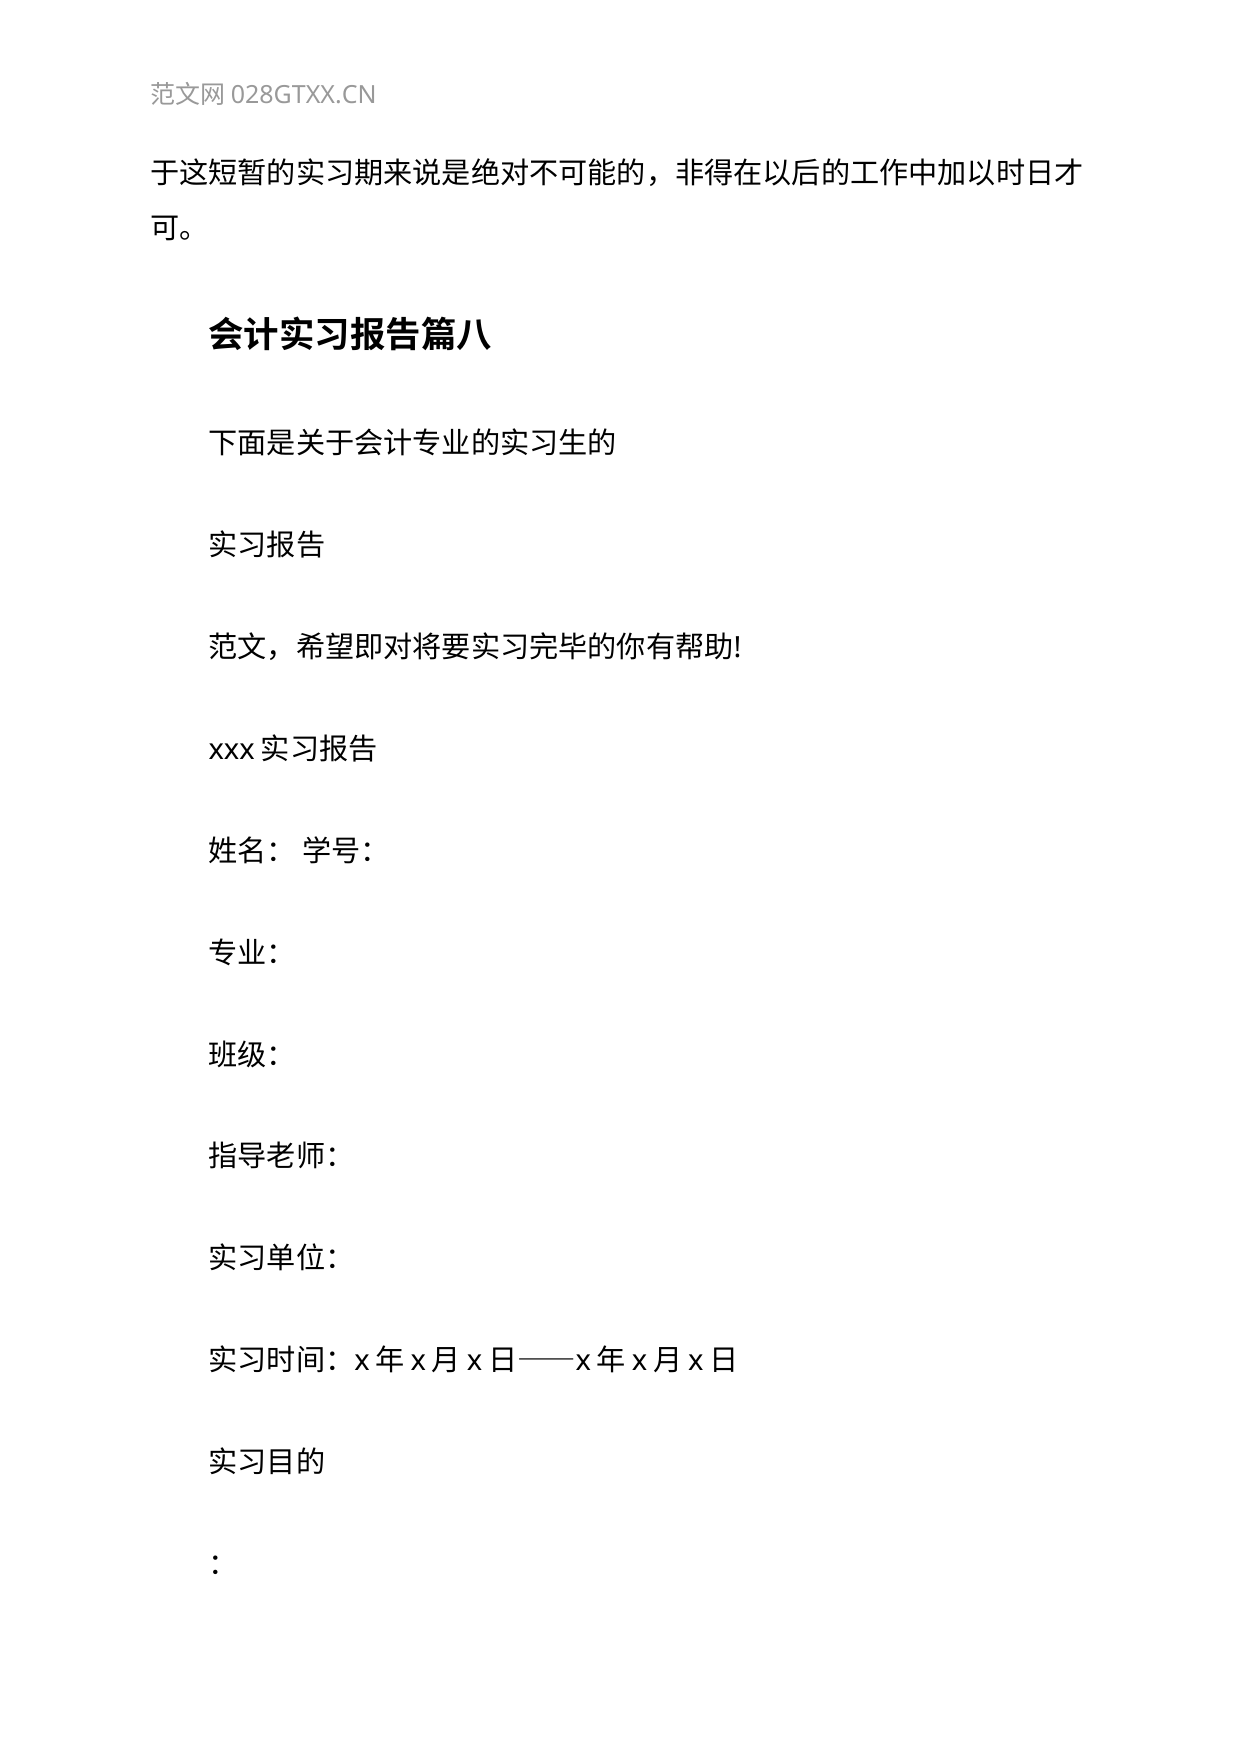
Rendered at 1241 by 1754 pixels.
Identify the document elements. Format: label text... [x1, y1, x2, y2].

text 会计实习报告篇八 [150, 307, 1090, 358]
text 实习目的 [150, 1438, 1090, 1481]
text 指导老师： [150, 1133, 1090, 1175]
text xxx实习报告 [150, 726, 1090, 768]
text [150, 150, 1090, 247]
text 实习报告 [150, 522, 1090, 564]
text 专业： [150, 929, 1090, 972]
text 实习时间：x年x月x日——x年x月x日 [150, 1336, 1090, 1379]
text 实习单位： [150, 1235, 1090, 1277]
text 姓名： 学号： [150, 828, 1090, 870]
text ： [150, 1540, 1090, 1582]
text 范文，希望即对将要实习完毕的你有帮助! [150, 624, 1090, 666]
text 班级： [150, 1031, 1090, 1073]
text 下面是关于会计专业的实习生的 [150, 420, 1090, 462]
